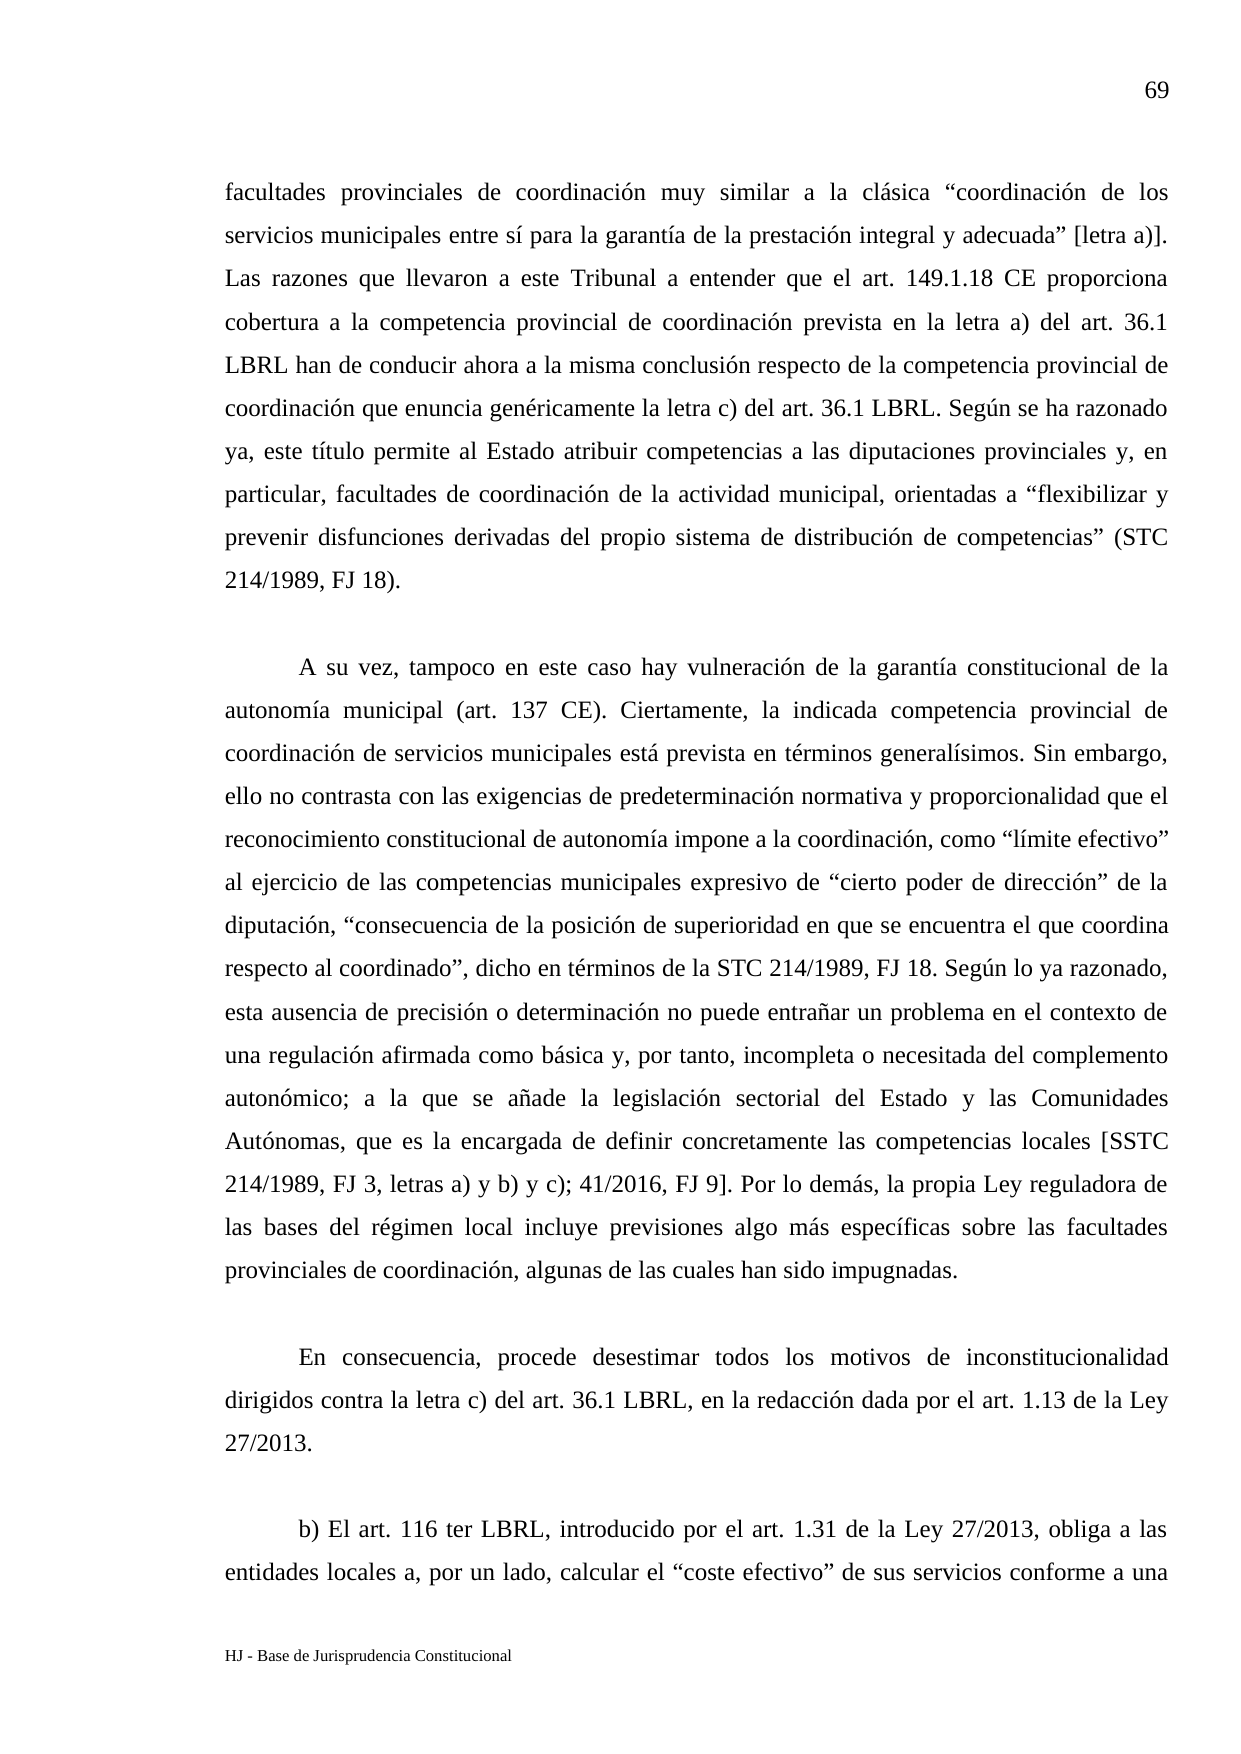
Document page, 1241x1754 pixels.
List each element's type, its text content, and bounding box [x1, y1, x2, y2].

text En consecuencia, procede desestimar todos los motivos de inconstitucionalidad dirigidos contra la letra c) del art. 36.1 LBRL, en la redacción dada por el art. 1.13 de la Ley 27/2013. [224, 1342, 1169, 1457]
text A su vez, tampoco en este caso hay vulneración de la garantía constitucional de la autonomía municipal (art. 137 CE). Ciertamente, la indicada competencia provincial de coordinación de servicios municipales está prevista en términos generalísimos. Sin embargo, ello no contrasta con las exigencias de predeterminación normativa y proporcionalidad que el reconocimiento constitucional de autonomía impone a la coordinación, como “límite efectivo” al ejercicio de las competencias municipales expresivo de “cierto poder de dirección” de la diputación, “consecuencia de la posición de superioridad en que se encuentra el que coordina respecto al coordinado”, dicho en términos de la STC 214/1989, FJ 18. Según lo ya razonado, esta ausencia de precisión o determinación no puede entrañar un problema en el contexto de una regulación afirmada como básica y, por tanto, incompleta o necesitada del complemento autonómico; a la que se añade la legislación sectorial del Estado y las Comunidades Autónomas, que es la encargada de definir concretamente las competencias locales [SSTC 214/1989, FJ 3, letras a) y b) y c); 41/2016, FJ 9]. Por lo demás, la propia Ley reguladora de las bases del régimen local incluye previsiones algo más específicas sobre las facultades provinciales de coordinación, algunas de las cuales han sido impugnadas. [224, 652, 1169, 1284]
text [224, 1514, 1169, 1586]
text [224, 177, 1169, 594]
